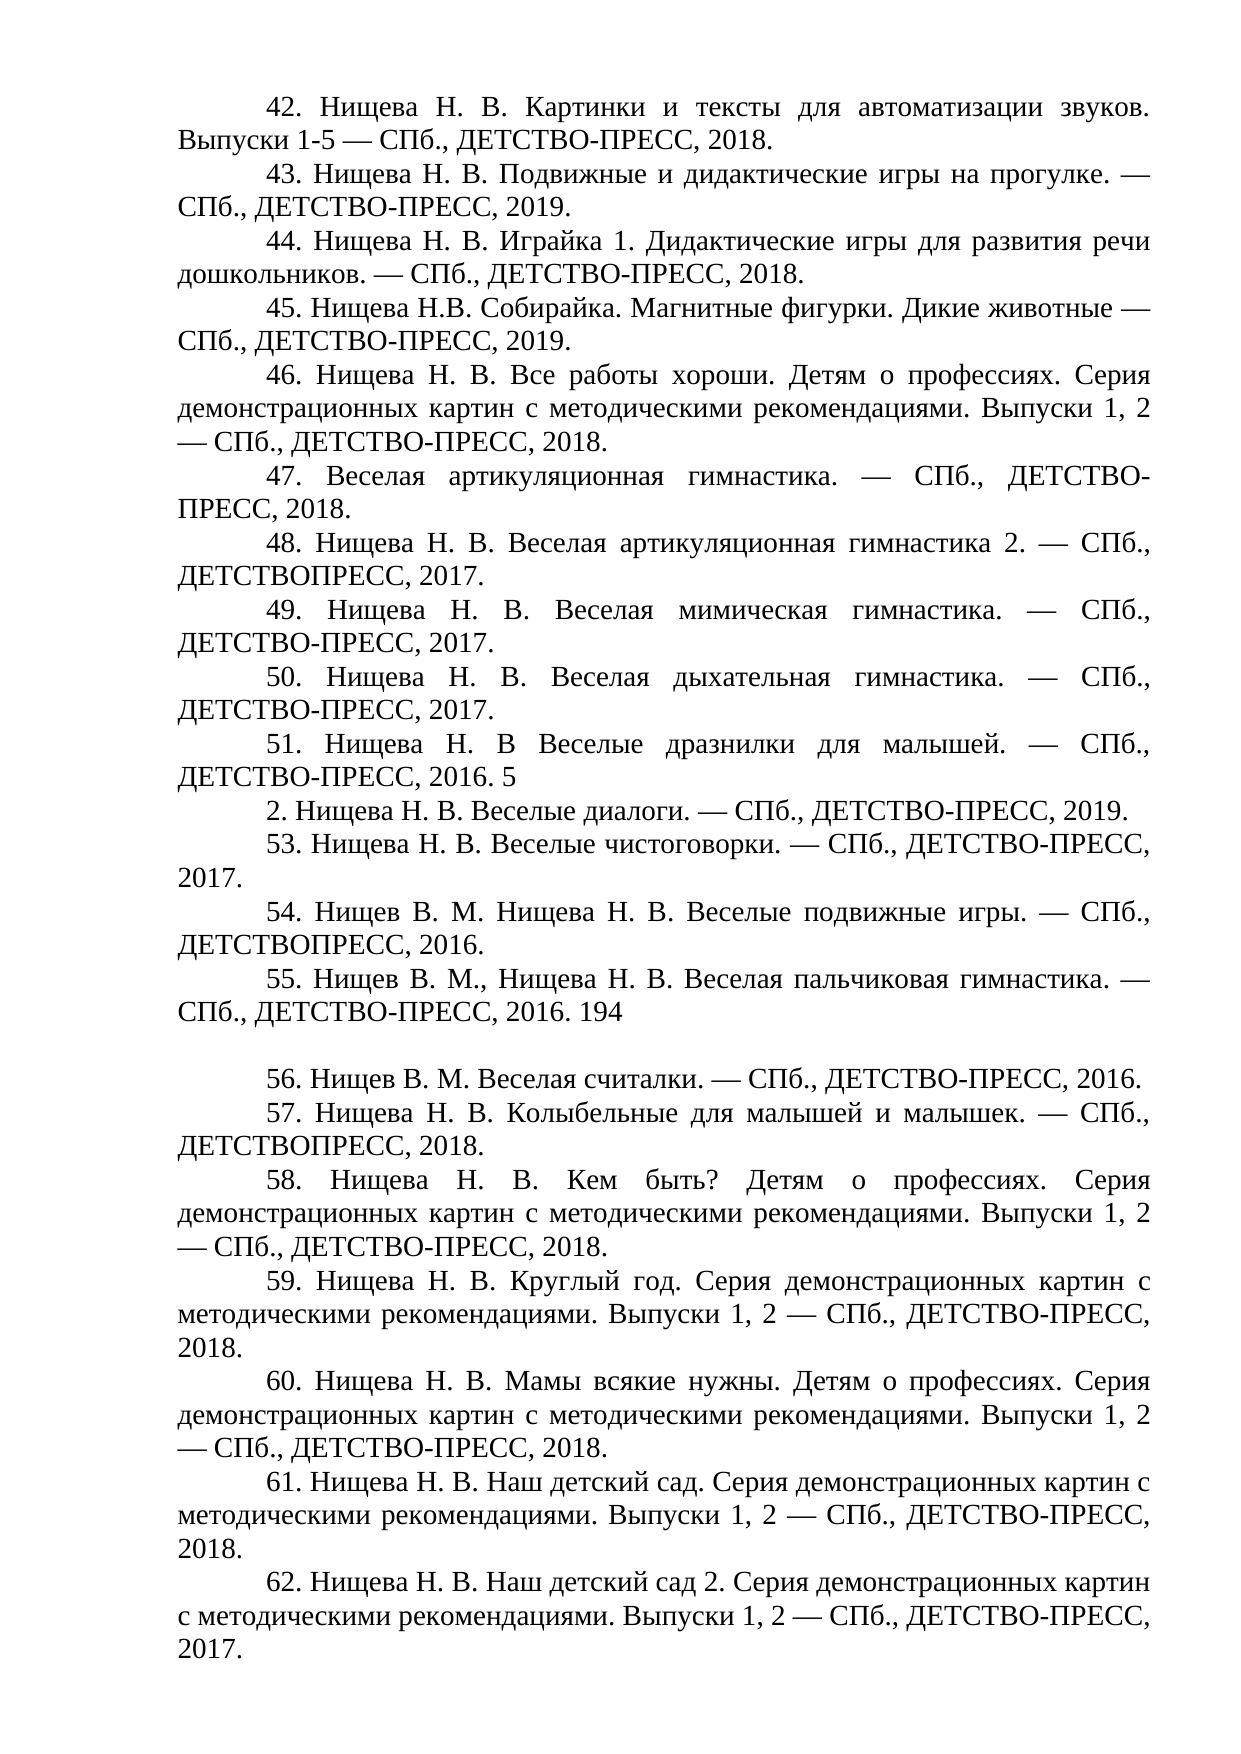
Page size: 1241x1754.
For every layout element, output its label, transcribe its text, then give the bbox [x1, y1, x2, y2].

text 49. Нищева Н. В. Веселая мимическая гимнастика. — СПб., ДЕТСТВО-ПРЕСС, 2017. [177, 592, 1152, 659]
text 62. Нищева Н. В. Наш детский сад 2. Серия демонстрационных картин с методическими рекомендациями. Выпуски 1, 2 — СПб., ДЕТСТВО-ПРЕСС, 2017. [177, 1564, 1152, 1665]
text 55. Нищев В. М., Нищева Н. В. Веселая пальчиковая гимнастика. — СПб., ДЕТСТВО-ПРЕСС, 2016. 194 [177, 961, 1152, 1028]
text 51. Нищева Н. В Веселые дразнилки для малышей. — СПб., ДЕТСТВО-ПРЕСС, 2016. 5 [177, 726, 1152, 793]
text 60. Нищева Н. В. Мамы всякие нужны. Детям о профессиях. Серия демонстрационных картин с методическими рекомендациями. Выпуски 1, 2 — СПб., ДЕТСТВО-ПРЕСС, 2018. [177, 1363, 1152, 1464]
text 56. Нищев В. М. Веселая считалки. — СПб., ДЕТСТВО-ПРЕСС, 2016. [177, 1061, 1152, 1095]
text 48. Нищева Н. В. Веселая артикуляционная гимнастика 2. — СПб., ДЕТСТВОПРЕСС, 2017. [177, 525, 1152, 592]
text 44. Нищева Н. В. Играйка 1. Дидактические игры для развития речи дошкольников. — СПб., ДЕТСТВО-ПРЕСС, 2018. [177, 223, 1152, 290]
text 58. Нищева Н. В. Кем быть? Детям о профессиях. Серия демонстрационных картин с методическими рекомендациями. Выпуски 1, 2— СПб., ДЕТСТВО-ПРЕСС, 2018. [177, 1162, 1152, 1263]
text 53. Нищева Н. В. Веселые чистоговорки. — СПб., ДЕТСТВО-ПРЕСС, 2017. [177, 827, 1152, 894]
text 59. Нищева Н. В. Круглый год. Серия демонстрационных картин с методическими рекомендациями. Выпуски 1, 2 — СПб., ДЕТСТВО-ПРЕСС, 2018. [177, 1263, 1152, 1363]
text 54. Нищев В. М. Нищева Н. В. Веселые подвижные игры. — СПб., ДЕТСТВОПРЕСС, 2016. [177, 894, 1152, 961]
text 46. Нищева Н. В. Все работы хороши. Детям о профессиях. Серия демонстрационных картин с методическими рекомендациями. Выпуски 1, 2 — СПб., ДЕТСТВО-ПРЕСС, 2018. [177, 357, 1152, 458]
text 45. Нищева Н.В. Собирайка. Магнитные фигурки. Дикие животные — СПб., ДЕТСТВО-ПРЕСС, 2019. [177, 290, 1152, 357]
text 42. Нищева Н. В. Картинки и тексты для автоматизации звуков. Выпуски 1-5 — СПб., ДЕТСТВО-ПРЕСС, 2018. [177, 89, 1152, 156]
text 61. Нищева Н. В. Наш детский сад. Серия демонстрационных картин с методическими рекомендациями. Выпуски 1, 2 — СПб., ДЕТСТВО-ПРЕСС, 2018. [177, 1464, 1152, 1564]
text 2. Нищева Н. В. Веселые диалоги. — СПб., ДЕТСТВО-ПРЕСС, 2019. [177, 793, 1152, 827]
text 47. Веселая артикуляционная гимнастика. — СПб., ДЕТСТВО-ПРЕСС, 2018. [177, 458, 1152, 525]
text 43. Нищева Н. В. Подвижные и дидактические игры на прогулке. — СПб., ДЕТСТВО-ПРЕСС, 2019. [177, 156, 1152, 223]
text 57. Нищева Н. В. Колыбельные для малышей и малышек. — СПб., ДЕТСТВОПРЕСС, 2018. [177, 1095, 1152, 1162]
text 50. Нищева Н. В. Веселая дыхательная гимнастика. — СПб., ДЕТСТВО-ПРЕСС, 2017. [177, 659, 1152, 726]
